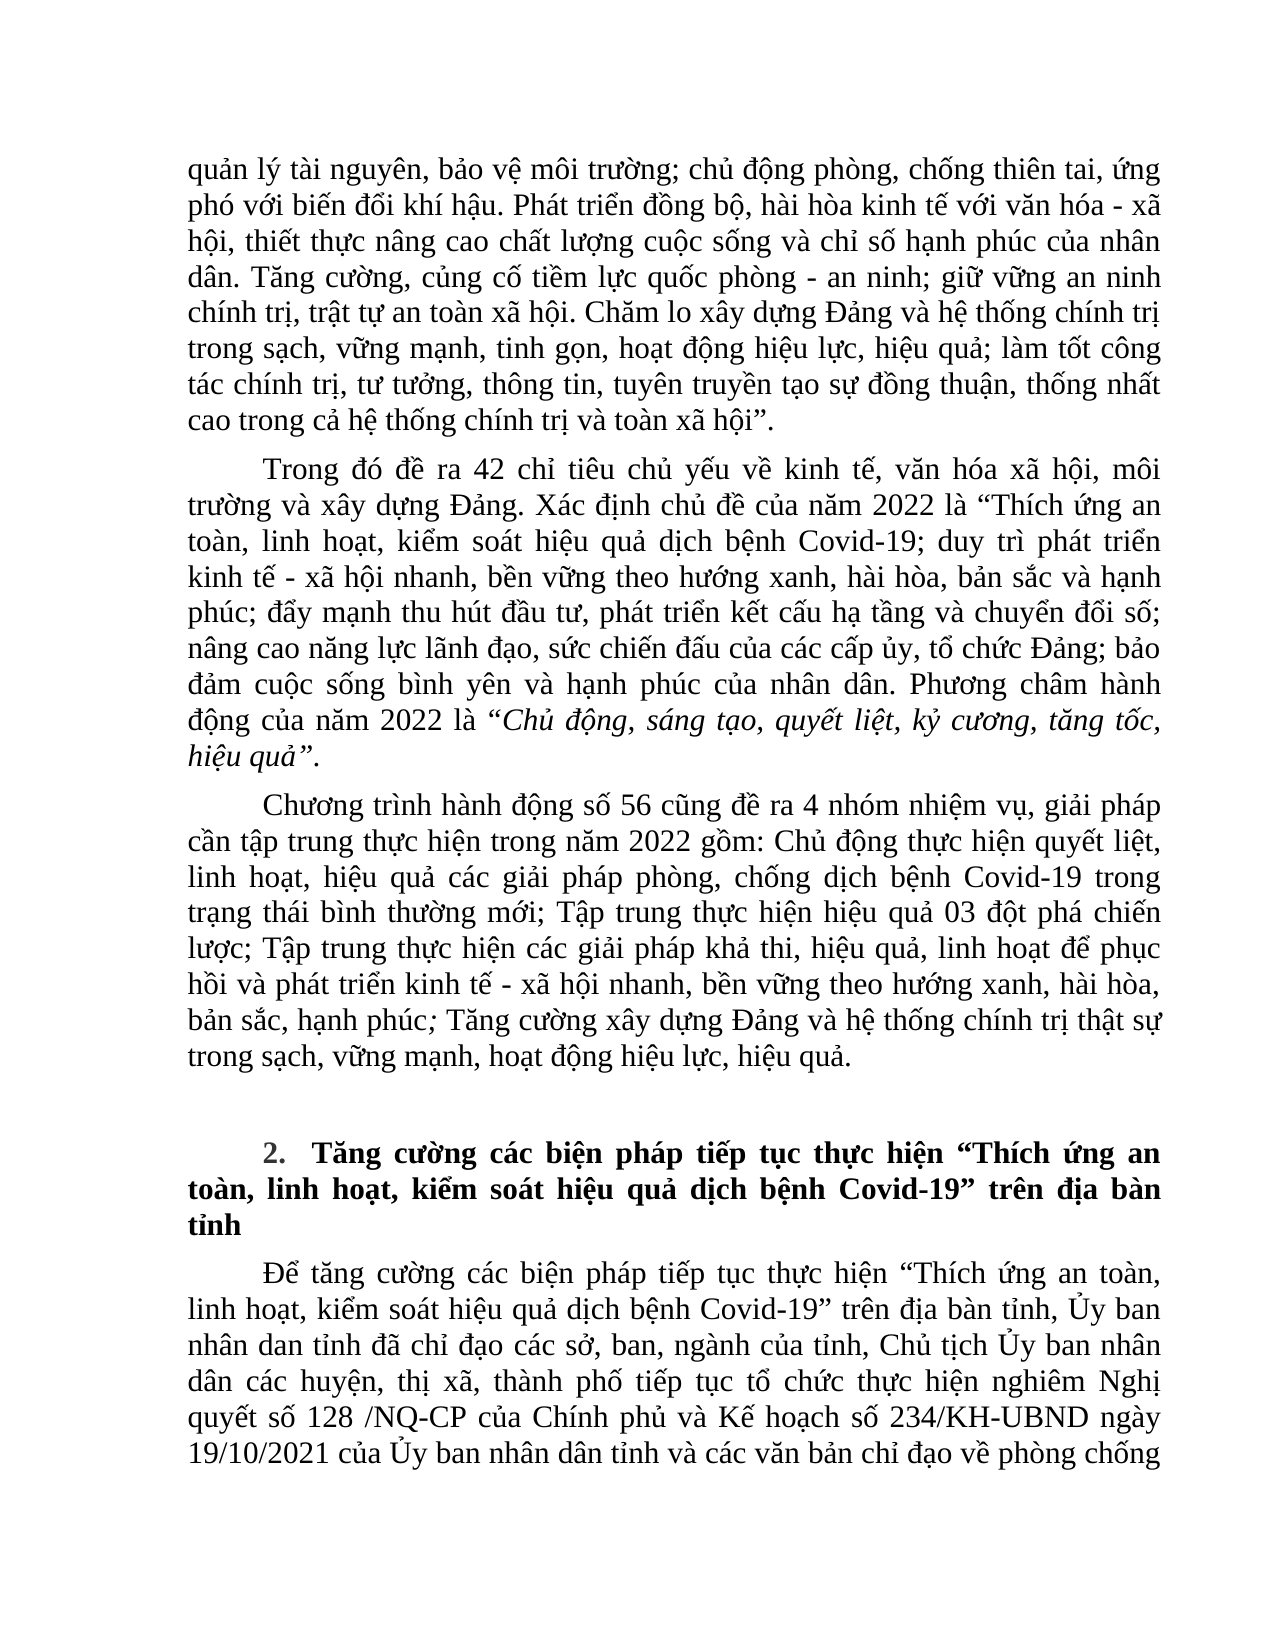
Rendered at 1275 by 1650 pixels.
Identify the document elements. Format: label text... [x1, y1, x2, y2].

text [187, 150, 1162, 437]
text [187, 1255, 1162, 1470]
text Trong đó đề ra 42 chỉ tiêu chủ yếu về kinh tế, văn hóa xã hội, môi trường và xây dựng Đảng. Xác định chủ đề của năm 2022 là “Thích ứng an toàn, linh hoạt, kiểm soát hiệu quả dịch bệnh Covid-19; duy trì phát triển kinh tế - xã hội nhanh, bền vững theo hướng xanh, hài hòa, bản sắc và hạnh phúc; đẩy mạnh thu hút đầu tư, phát triển kết cấu hạ tầng và chuyển đổi số; nâng cao năng lực lãnh đạo, sức chiến đấu của các cấp ủy, tổ chức Đảng; bảo đảm cuộc sống bình yên và hạnh phúc của nhân dân. Phương châm hành động của năm 2022 là “Chủ động, sáng tạo, quyết liệt, kỷ cương, tăng tốc, hiệu quả”. [187, 450, 1162, 773]
text 2. Tăng cường các biện pháp tiếp tục thực hiện “Thích ứng an toàn, linh hoạt, kiểm soát hiệu quả dịch bệnh Covid-19” trên địa bàn tỉnh [187, 1134, 1162, 1242]
text Chương trình hành động số 56 cũng đề ra 4 nhóm nhiệm vụ, giải pháp cần tập trung thực hiện trong năm 2022 gồm: Chủ động thực hiện quyết liệt, linh hoạt, hiệu quả các giải pháp phòng, chống dịch bệnh Covid-19 trong trạng thái bình thường mới; Tập trung thực hiện hiệu quả 03 đột phá chiến lược; Tập trung thực hiện các giải pháp khả thi, hiệu quả, linh hoạt để phục hồi và phát triển kinh tế - xã hội nhanh, bền vững theo hướng xanh, hài hòa, bản sắc, hạnh phúc; Tăng cường xây dựng Đảng và hệ thống chính trị thật sự trong sạch, vững mạnh, hoạt động hiệu lực, hiệu quả. [187, 786, 1162, 1073]
